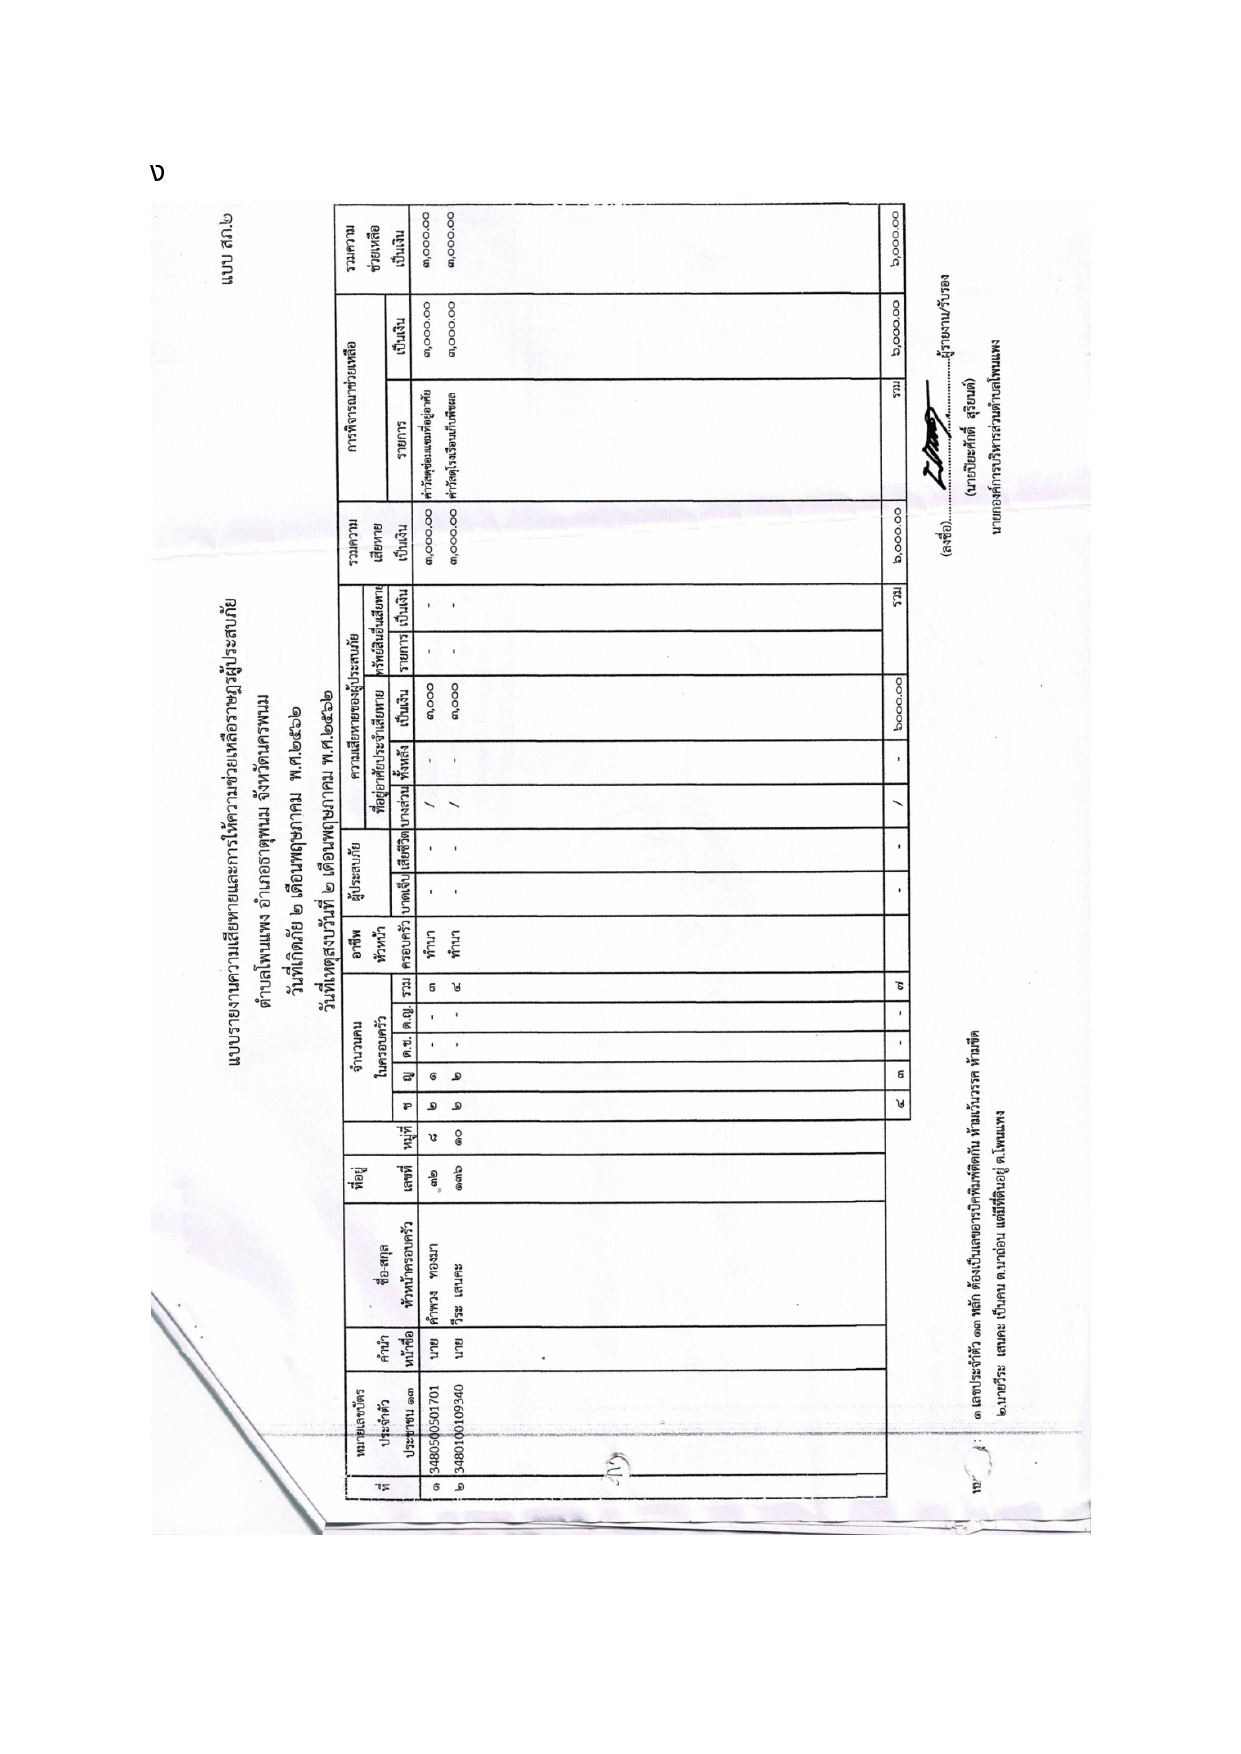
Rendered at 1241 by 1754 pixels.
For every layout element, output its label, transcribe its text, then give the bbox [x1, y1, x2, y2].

picture [152, 202, 1090, 1534]
